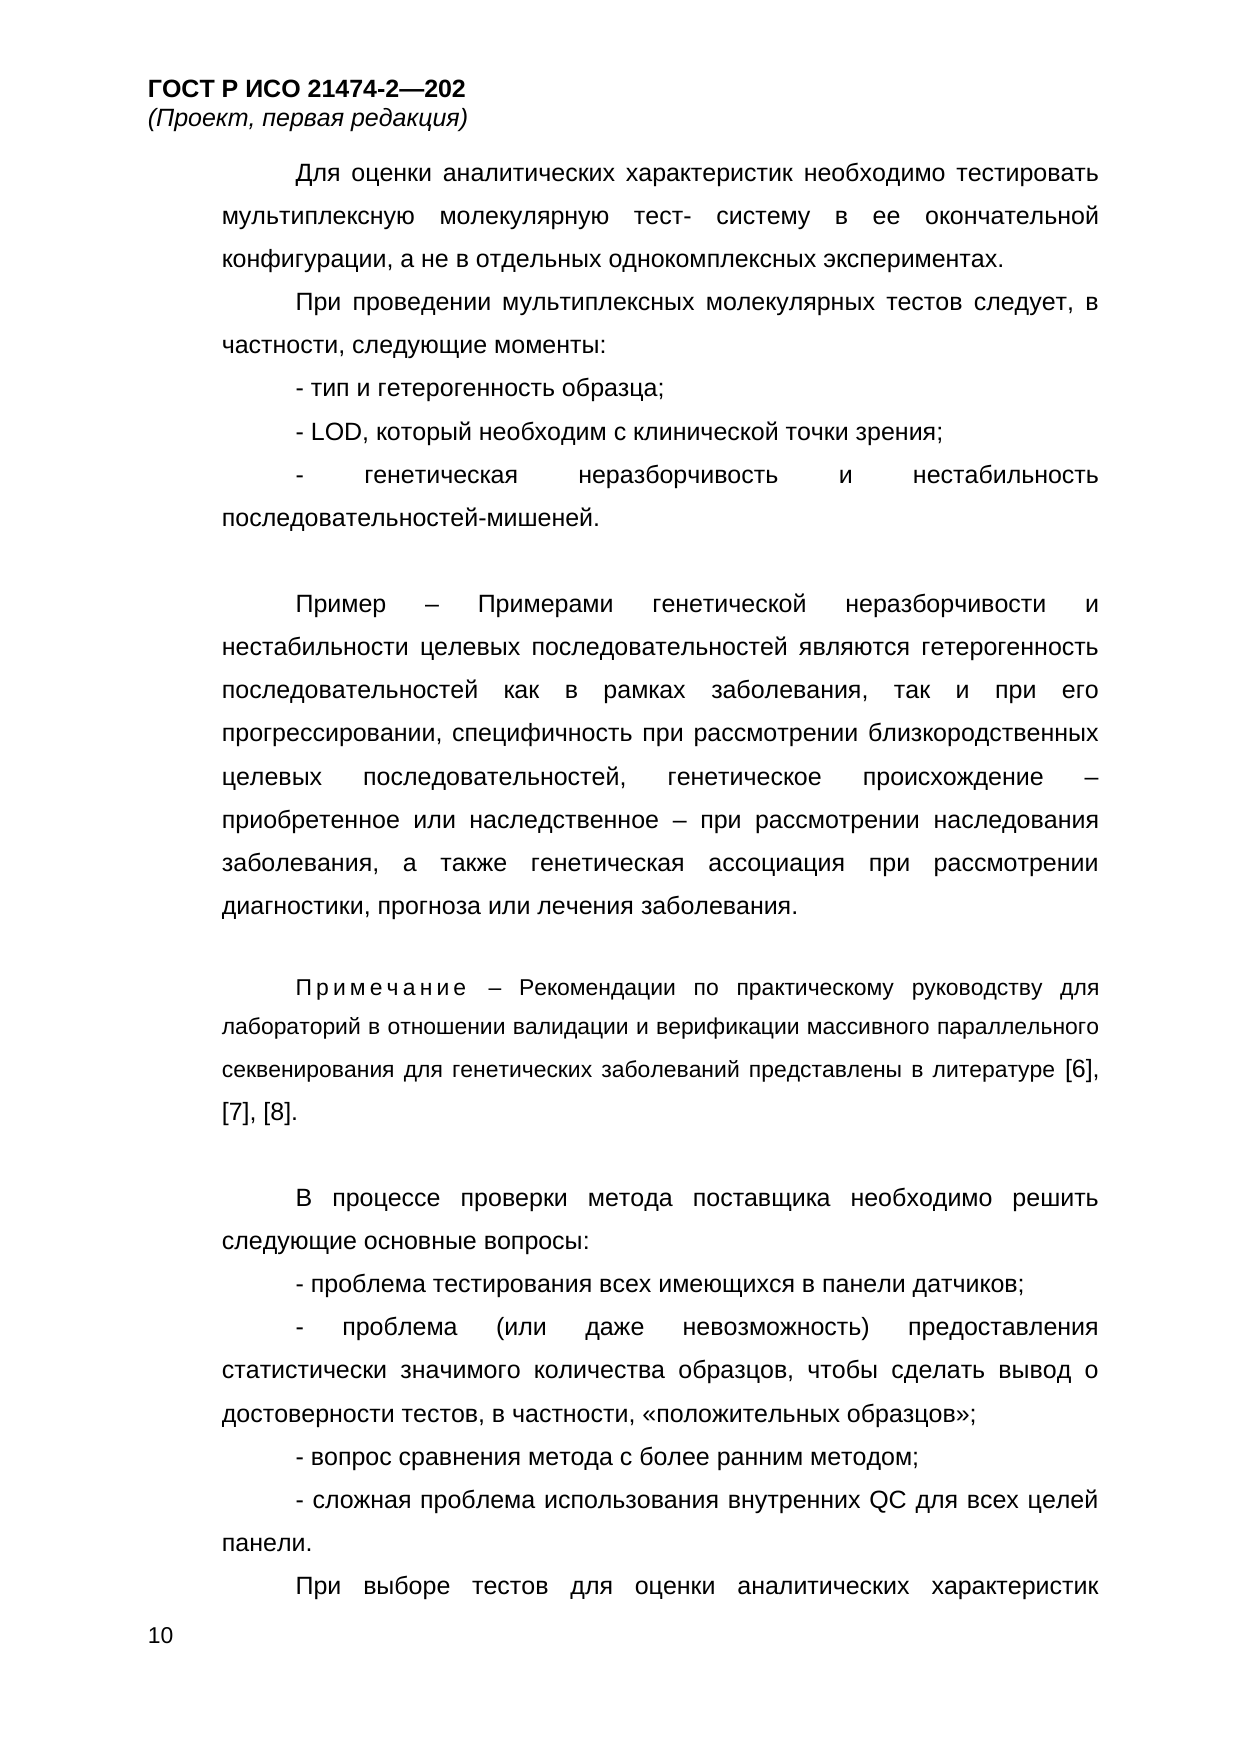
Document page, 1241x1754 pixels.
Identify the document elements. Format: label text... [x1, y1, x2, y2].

text - проблема (или даже невозможность) предоставления статистически значимого количества образцов, чтобы сделать вывод о достоверности тестов, в частности, «положительных образцов»; [222, 1312, 1099, 1427]
text При проведении мультиплексных молекулярных тестов следует, в частности, следующие моменты: [222, 287, 1099, 359]
text Пример – Примерами генетической неразборчивости и нестабильности целевых последовательностей являются гетерогенность последовательностей как в рамках заболевания, так и при его прогрессировании, специфичность при рассмотрении близкородственных целевых последовательностей, генетическое происхождение – приобретенное или наследственное – при рассмотрении наследования заболевания, а также генетическая ассоциация при рассмотрении диагностики, прогноза или лечения заболевания. [222, 589, 1099, 919]
text - проблема тестирования всех имеющихся в панели датчиков; [222, 1269, 1099, 1298]
text Для оценки аналитических характеристик необходимо тестировать мультиплексную молекулярную тест- систему в ее окончательной конфигурации, а не в отдельных однокомплексных экспериментах. [222, 158, 1099, 273]
text - генетическая неразборчивость и нестабильность последовательностей-мишеней. [222, 459, 1099, 531]
text Примечание – Рекомендации по практическому руководству для лабораторий в отношении валидации и верификации массивного параллельного секвенирования для генетических заболеваний представлены в литературе [6], [7], [8]. [222, 973, 1099, 1126]
text - LOD, который необходим с клинической точки зрения; [222, 416, 1099, 445]
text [222, 1571, 1099, 1600]
text - вопрос сравнения метода с более ранним методом; [222, 1442, 1099, 1471]
text - сложная проблема использования внутренних QC для всех целей панели. [222, 1485, 1099, 1557]
text В процессе проверки метода поставщика необходимо решить следующие основные вопросы: [222, 1183, 1099, 1255]
text - тип и гетерогенность образца; [222, 373, 1099, 402]
